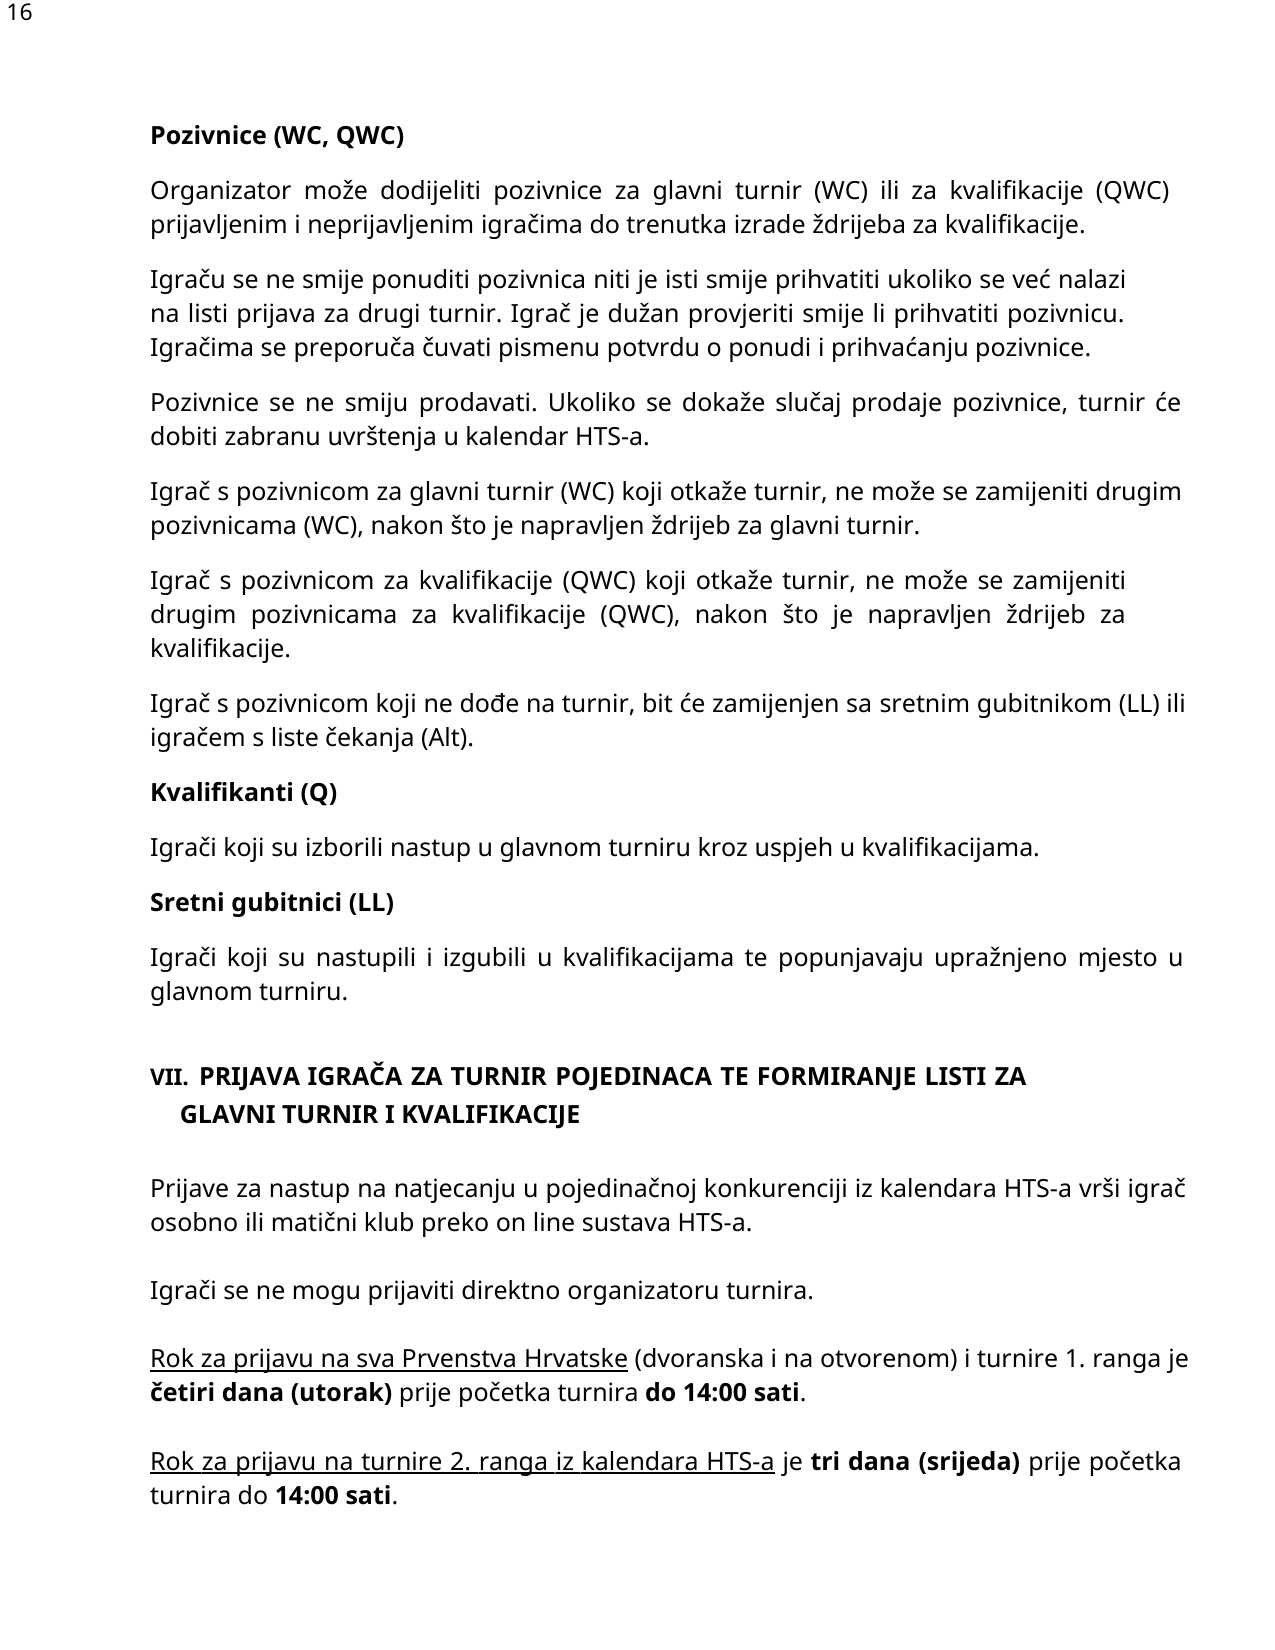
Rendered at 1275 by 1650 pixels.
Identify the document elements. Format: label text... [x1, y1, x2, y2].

text igračem s liste čekanja (Alt). [150, 720, 1196, 754]
text pozivnicama (WC), nakon što je napravljen ždrijeb za glavni turnir. [150, 508, 1196, 542]
text Pozivnice se ne smiju prodavati. Ukoliko se dokaže slučaj prodaje pozivnice, turnir će [150, 385, 1196, 419]
text Igraču se ne smije ponuditi pozivnica niti je isti smije prihvatiti ukoliko se već nalazi na listi prijava za drugi turnir. Igrač je dužan provjeriti smije li prihvatiti pozivnicu. Igračima se preporuča čuvati pismenu potvrdu o ponudi i prihvaćanju pozivnice. [150, 262, 1126, 364]
text Rok za prijavu na turnire 2. ranga iz kalendara HTS-a je tri dana (srijeda) prije početka [150, 1443, 1196, 1477]
text Igrač s pozivnicom za kvalifikacije (QWC) koji otkaže turnir, ne može se zamijeniti drugim pozivnicama za kvalifikacije (QWC), nakon što je napravljen ždrijeb za kvalifikacije. [150, 563, 1126, 665]
text prijavljenim i neprijavljenim igračima do trenutka izrade ždrijeba za kvalifikacije. [150, 207, 1196, 241]
subtitle Kvalifikanti (Q) [150, 775, 1196, 809]
text Igrač s pozivnicom koji ne dođe na turnir, bit će zamijenjen sa sretnim gubitnikom (LL) ili [150, 686, 1196, 720]
text Igrači se ne mogu prijaviti direktno organizatoru turnira. [150, 1273, 1196, 1307]
text turnira do 14:00 sati. [150, 1477, 1196, 1511]
text dobiti zabranu uvrštenja u kalendar HTS-a. [150, 419, 1196, 453]
text Igrači koji su nastupili i izgubili u kvalifikacijama te popunjavaju upražnjeno mjesto u [150, 940, 1196, 974]
text Igrač s pozivnicom za glavni turnir (WC) koji otkaže turnir, ne može se zamijeniti drugim [150, 474, 1196, 508]
subtitle Sretni gubitnici (LL) [150, 884, 1196, 919]
text glavnom turniru. [150, 974, 1196, 1008]
text Organizator može dodijeliti pozivnice za glavni turnir (WC) ili za kvalifikacije (QWC) [150, 173, 1196, 207]
text osobno ili matični klub preko on line sustava HTS-a. [150, 1205, 1196, 1239]
text Igrači koji su izborili nastup u glavnom turniru kroz uspjeh u kvalifikacijama. [150, 829, 1196, 864]
text Prijave za nastup na natjecanju u pojedinačnoj konkurenciji iz kalendara HTS-a vrši igrač [150, 1170, 1196, 1204]
text Rok za prijavu na sva Prvenstva Hrvatske (dvoranska i na otvorenom) i turnire 1. ranga je [150, 1341, 1196, 1375]
text četiri dana (utorak) prije početka turnira do 14:00 sati. [150, 1375, 1196, 1409]
subtitle Pozivnice (WC, QWC) [150, 118, 1196, 152]
subtitle PRIJAVA IGRAČA ZA TURNIR POJEDINACA TE FORMIRANJE LISTI ZA GLAVNI TURNIR I KVALIFIKACIJE [150, 1059, 1123, 1131]
